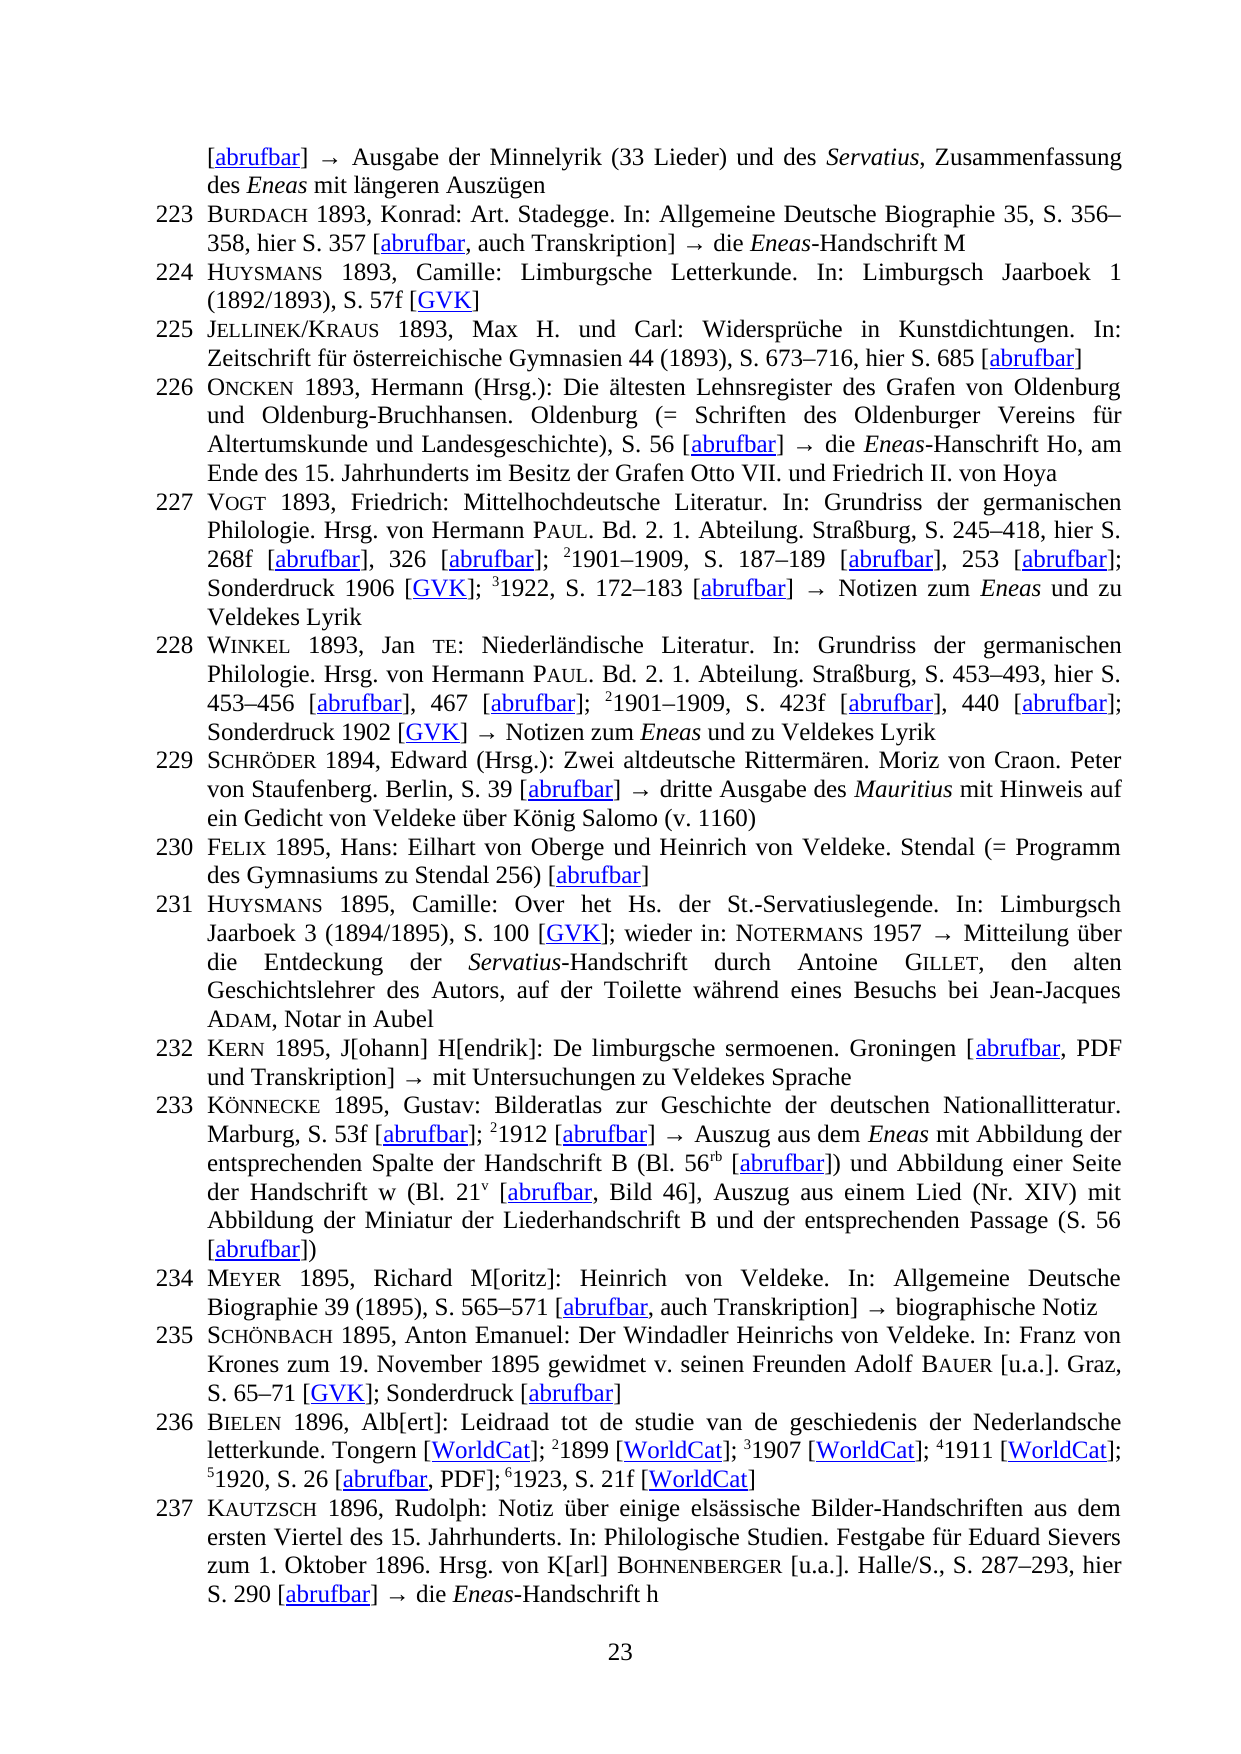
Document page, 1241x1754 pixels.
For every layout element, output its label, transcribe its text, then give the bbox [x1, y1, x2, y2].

list Kern 1895, J[ohann] H[endrik]: De limburgsche sermoenen. Groningen [abrufbar, PDF und Transkription] → mit Untersuchungen zu Veldekes Sprache [156, 1033, 1122, 1091]
list Huysmans 1893, Camille: Limburgsche Letterkunde. In: Limburgsch Jaarboek 1 (1892/1893), S. 57f [GVK] [156, 257, 1122, 314]
list Jellinek/Kraus 1893, Max H. und Carl: Widersprüche in Kunstdichtungen. In: Zeitschrift für österreichische Gymnasien 44 (1893), S. 673–716, hier S. 685 [abrufbar] [156, 314, 1122, 372]
list Kautzsch 1896, Rudolph: Notiz über einige elsässische Bilder-Handschriften aus dem ersten Viertel des 15. Jahrhunderts. In: Philologische Studien. Festgabe für Eduard Sievers zum 1. Oktober 1896. Hrsg. von K[arl] Bohnenberger [u.a.]. Halle/S., S. 287–293, hier S. 290 [abrufbar] → die Eneas-Handschrift h [156, 1493, 1122, 1608]
list Oncken 1893, Hermann (Hrsg.): Die ältesten Lehnsregister des Grafen von Oldenburg und Oldenburg-Bruchhansen. Oldenburg (= Schriften des Oldenburger Vereins für Altertumskunde und Landesgeschichte), S. 56 [abrufbar] → die Eneas-Hanschrift Ho, am Ende des 15. Jahrhunderts im Besitz der Grafen Otto VII. und Friedrich II. von Hoya [156, 372, 1122, 487]
list Bielen 1896, Alb[ert]: Leidraad tot de studie van de geschiedenis der Nederlandsche letterkunde. Tongern [WorldCat]; 21899 [WorldCat]; 31907 [WorldCat]; 41911 [WorldCat]; 51920, S. 26 [abrufbar, PDF]; 61923, S. 21f [WorldCat] [156, 1407, 1122, 1493]
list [156, 142, 1122, 199]
list Schönbach 1895, Anton Emanuel: Der Windadler Heinrichs von Veldeke. In: Franz von Krones zum 19. November 1895 gewidmet v. seinen Freunden Adolf Bauer [u.a.]. Graz, S. 65–71 [GVK]; Sonderdruck [abrufbar] [156, 1321, 1122, 1407]
list Huysmans 1895, Camille: Over het Hs. der St.-Servatiuslegende. In: Limburgsch Jaarboek 3 (1894/1895), S. 100 [GVK]; wieder in: Notermans 1957 → Mitteilung über die Entdeckung der Servatius-Handschrift durch Antoine Gillet, den alten Geschichtslehrer des Autors, auf der Toilette während eines Besuchs bei Jean-Jacques Adam, Notar in Aubel [156, 889, 1122, 1033]
list Meyer 1895, Richard M[oritz]: Heinrich von Veldeke. In: Allgemeine Deutsche Biographie 39 (1895), S. 565–571 [abrufbar, auch Transkription] → biographische Notiz [156, 1263, 1122, 1321]
list Felix 1895, Hans: Eilhart von Oberge und Heinrich von Veldeke. Stendal (= Programm des Gymnasiums zu Stendal 256) [abrufbar] [156, 832, 1122, 889]
list Burdach 1893, Konrad: Art. Stadegge. In: Allgemeine Deutsche Biographie 35, S. 356–358, hier S. 357 [abrufbar, auch Transkription] → die Eneas-Handschrift M [156, 199, 1122, 257]
list Könnecke 1895, Gustav: Bilderatlas zur Geschichte der deutschen Nationallitteratur. Marburg, S. 53f [abrufbar]; 21912 [abrufbar] → Auszug aus dem Eneas mit Abbildung der entsprechenden Spalte der Handschrift B (Bl. 56rb [abrufbar]) und Abbildung einer Seite der Handschrift w (Bl. 21v [abrufbar, Bild 46], Auszug aus einem Lied (Nr. XIV) mit Abbildung der Miniatur der Liederhandschrift B und der entsprechenden Passage (S. 56 [abrufbar]) [156, 1091, 1122, 1263]
list Vogt 1893, Friedrich: Mittelhochdeutsche Literatur. In: Grundriss der germanischen Philologie. Hrsg. von Hermann Paul. Bd. 2. 1. Abteilung. Straßburg, S. 245–418, hier S. 268f [abrufbar], 326 [abrufbar]; 21901–1909, S. 187–189 [abrufbar], 253 [abrufbar]; Sonderdruck 1906 [GVK]; 31922, S. 172–183 [abrufbar] → Notizen zum Eneas und zu Veldekes Lyrik [156, 487, 1122, 631]
list Winkel 1893, Jan te: Niederländische Literatur. In: Grundriss der germanischen Philologie. Hrsg. von Hermann Paul. Bd. 2. 1. Abteilung. Straßburg, S. 453–493, hier S. 453–456 [abrufbar], 467 [abrufbar]; 21901–1909, S. 423f [abrufbar], 440 [abrufbar]; Sonderdruck 1902 [GVK] → Notizen zum Eneas und zu Veldekes Lyrik [156, 631, 1122, 746]
list Schröder 1894, Edward (Hrsg.): Zwei altdeutsche Rittermären. Moriz von Craon. Peter von Staufenberg. Berlin, S. 39 [abrufbar] → dritte Ausgabe des Mauritius mit Hinweis auf ein Gedicht von Veldeke über König Salomo (v. 1160) [156, 746, 1122, 832]
